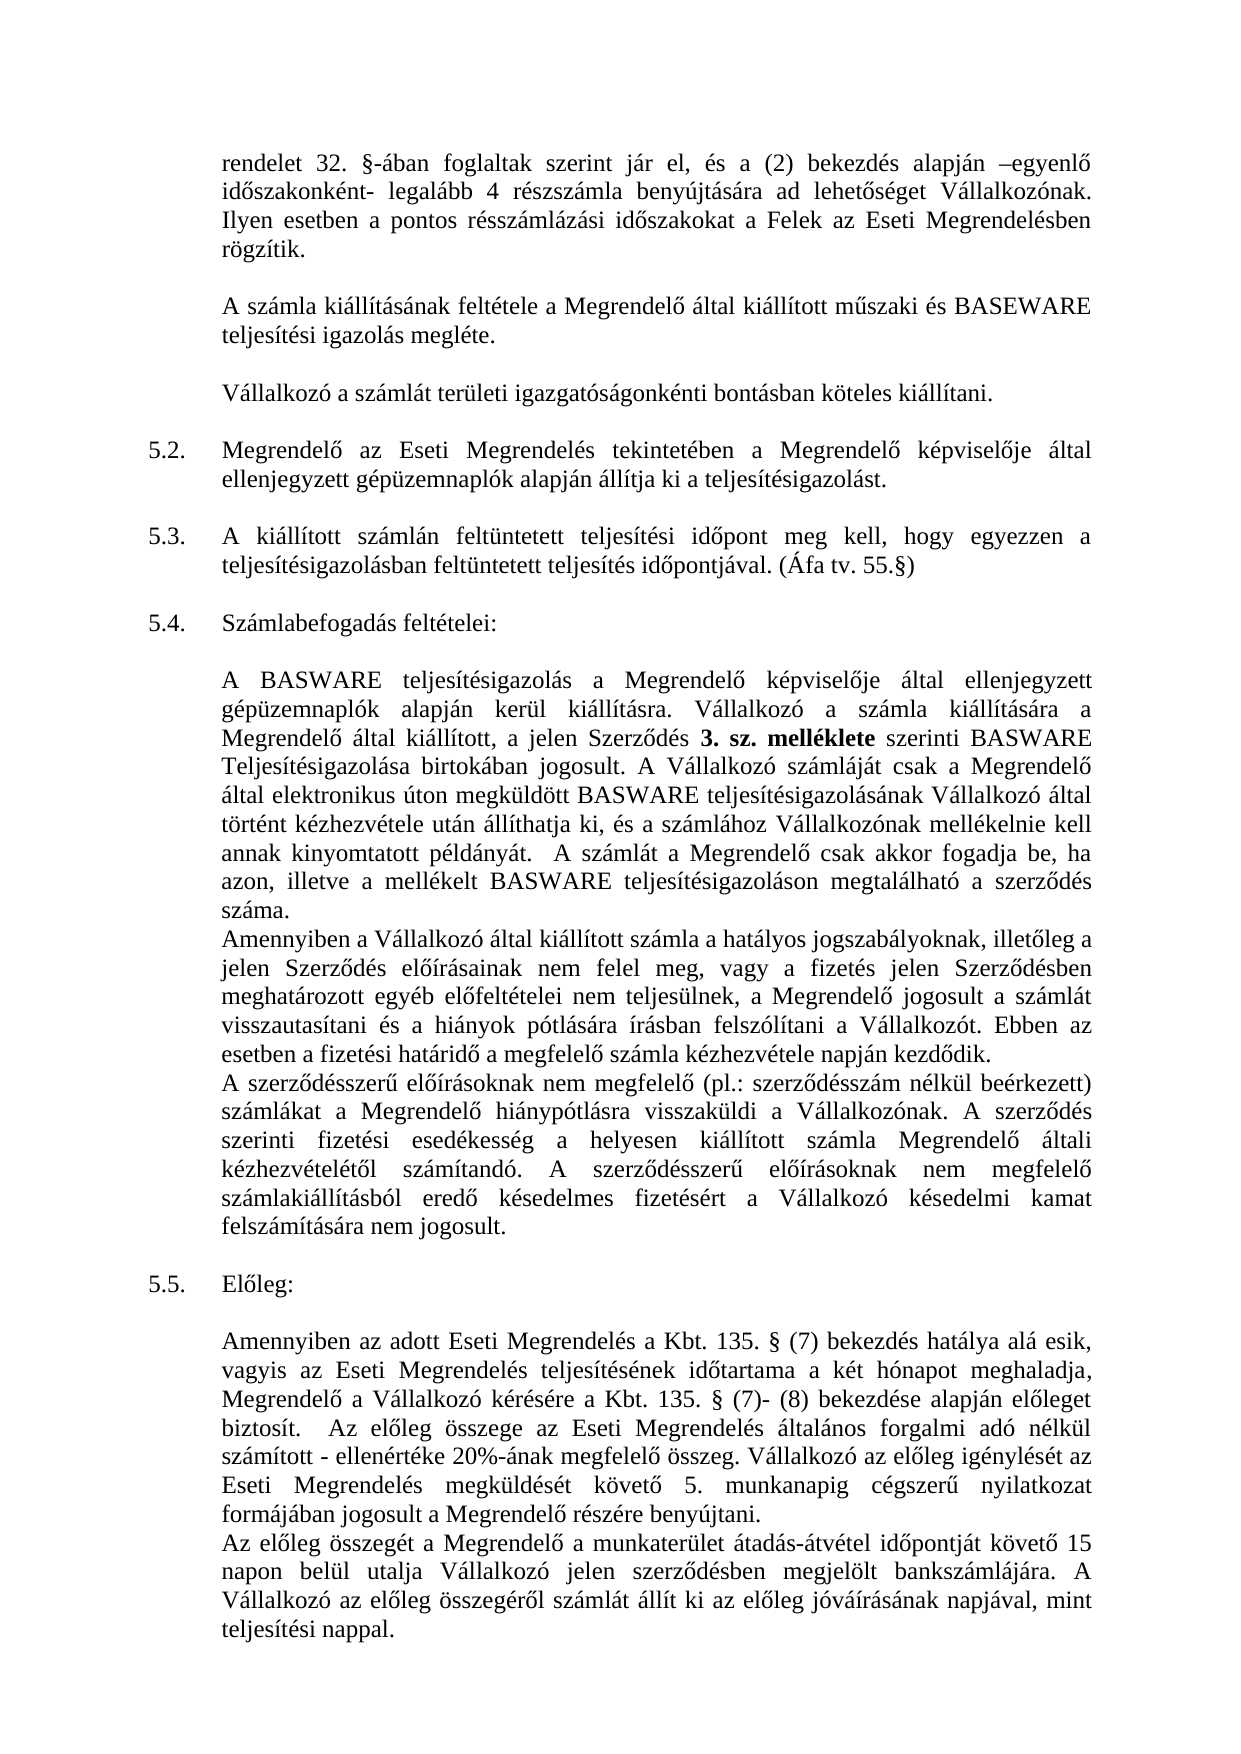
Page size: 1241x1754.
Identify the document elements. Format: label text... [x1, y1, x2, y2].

text A szerződésszerű előírásoknak nem megfelelő (pl.: szerződésszám nélkül beérkezett) számlákat a Megrendelő hiánypótlásra visszaküldi a Vállalkozónak. A szerződés szerinti fizetési esedékesség a helyesen kiállított számla Megrendelő általi kézhezvételétől számítandó. A szerződésszerű előírásoknak nem megfelelő számlakiállításból eredő késedelmes fizetésért a Vállalkozó késedelmi kamat felszámítására nem jogosult. [221, 1068, 1092, 1240]
text Vállalkozó a számlát területi igazgatóságonkénti bontásban köteles kiállítani. [222, 378, 1092, 406]
text Az előleg összegét a Megrendelő a munkaterület átadás-átvétel időpontját követő 15 napon belül utalja Vállalkozó jelen szerződésben megjelölt bankszámlájára. A Vállalkozó az előleg összegéről számlát állít ki az előleg jóváírásának napjával, mint teljesítési nappal. [221, 1528, 1092, 1643]
text Amennyiben az adott Eseti Megrendelés a Kbt. 135. § (7) bekezdés hatálya alá esik, vagyis az Eseti Megrendelés teljesítésének időtartama a két hónapot meghaladja, Megrendelő a Vállalkozó kérésére a Kbt. 135. § (7)- (8) bekezdése alapján előleget biztosít. Az előleg összege az Eseti Megrendelés általános forgalmi adó nélkül számított - ellenértéke 20%-ának megfelelő összeg. Vállalkozó az előleg igénylését az Eseti Megrendelés megküldését követő 5. munkanapig cégszerű nyilatkozat formájában jogosult a Megrendelő részére benyújtani. [221, 1326, 1092, 1528]
text Amennyiben a Vállalkozó által kiállított számla a hatályos jogszabályoknak, illetőleg a jelen Szerződés előírásainak nem felel meg, vagy a fizetés jelen Szerződésben meghatározott egyéb előfeltételei nem teljesülnek, a Megrendelő jogosult a számlát visszautasítani és a hiányok pótlására írásban felszólítani a Vállalkozót. Ebben az esetben a fizetési határidő a megfelelő számla kézhezvétele napján kezdődik. [221, 924, 1092, 1068]
list Számlabefogadás feltételei: [148, 608, 1092, 636]
text A számla kiállításának feltétele a Megrendelő által kiállított műszaki és BASEWARE teljesítési igazolás megléte. [222, 291, 1092, 349]
list Előleg: [148, 1269, 1092, 1298]
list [148, 148, 1092, 263]
list Megrendelő az Eseti Megrendelés tekintetében a Megrendelő képviselője által ellenjegyzett gépüzemnaplók alapján állítja ki a teljesítésigazolást. [148, 435, 1092, 493]
list A kiállított számlán feltüntetett teljesítési időpont meg kell, hogy egyezzen a teljesítésigazolásban feltüntetett teljesítés időpontjával. (Áfa tv. 55.§) [148, 521, 1092, 579]
text A BASWARE teljesítésigazolás a Megrendelő képviselője által ellenjegyzett gépüzemnaplók alapján kerül kiállításra. Vállalkozó a számla kiállítására a Megrendelő által kiállított, a jelen Szerződés 3. sz. melléklete szerinti BASWARE Teljesítésigazolása birtokában jogosult. A Vállalkozó számláját csak a Megrendelő által elektronikus úton megküldött BASWARE teljesítésigazolásának Vállalkozó által történt kézhezvétele után állíthatja ki, és a számlához Vállalkozónak mellékelnie kell annak kinyomtatott példányát. A számlát a Megrendelő csak akkor fogadja be, ha azon, illetve a mellékelt BASWARE teljesítésigazoláson megtalálható a szerződés száma. [221, 665, 1092, 924]
